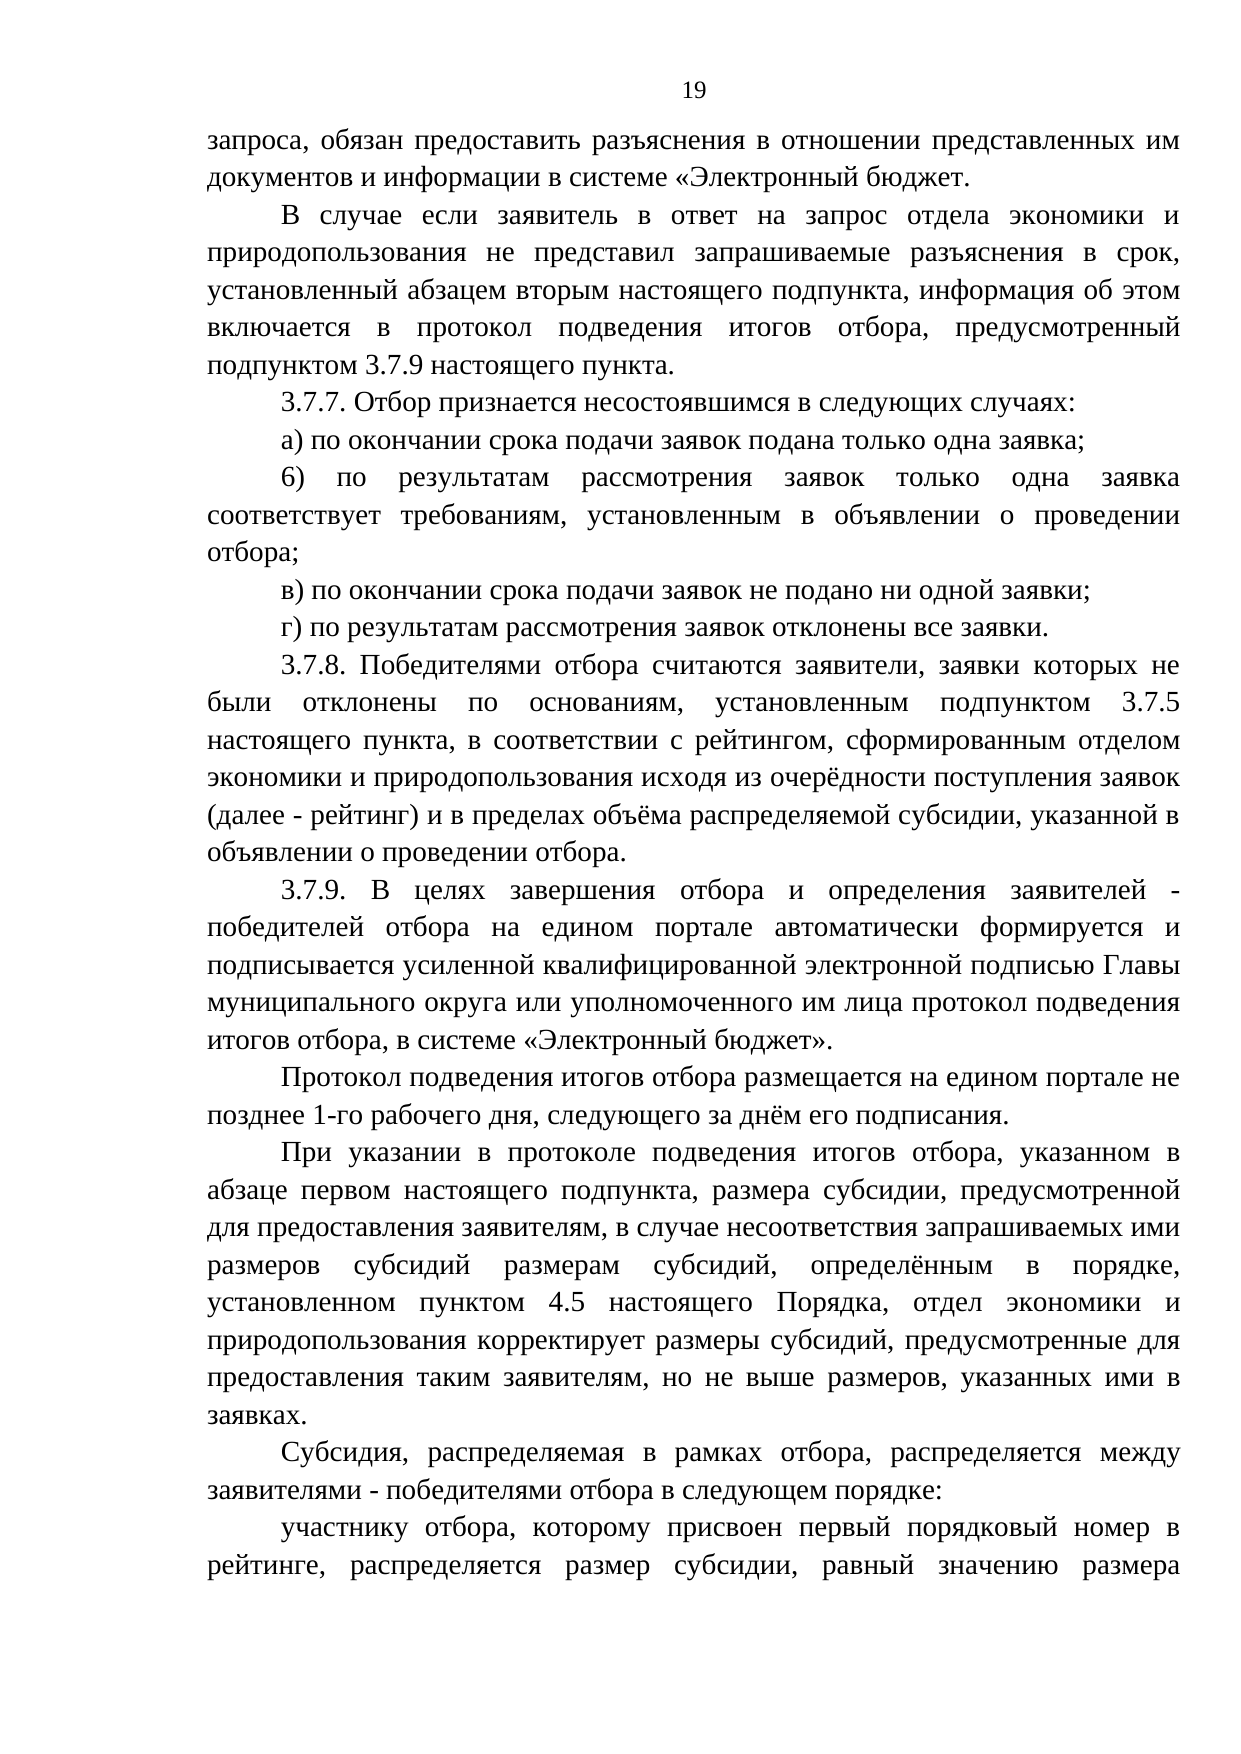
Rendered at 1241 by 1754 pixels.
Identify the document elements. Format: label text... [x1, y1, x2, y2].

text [207, 118, 1181, 193]
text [207, 1506, 1181, 1581]
text г) по результатам рассмотрения заявок отклонены все заявки. [207, 606, 1181, 643]
text Субсидия, распределяемая в рамках отбора, распределяется между заявителями - победителями отбора в следующем порядке: [207, 1431, 1181, 1506]
text 6) по результатам рассмотрения заявок только одна заявка соответствует требованиям, установленным в объявлении о проведении отбора; [207, 456, 1181, 568]
text Протокол подведения итогов отбора размещается на едином портале не позднее 1-го рабочего дня, следующего за днём его подписания. [207, 1056, 1181, 1131]
text При указании в протоколе подведения итогов отбора, указанном в абзаце первом настоящего подпункта, размера субсидии, предусмотренной для предоставления заявителям, в случае несоответствия запрашиваемых ими размеров субсидий размерам субсидий, определённым в порядке, установленном пунктом 4.5 настоящего Порядка, отдел экономики и природопользования корректирует размеры субсидий, предусмотренные для предоставления таким заявителям, но не выше размеров, указанных ими в заявках. [207, 1131, 1181, 1431]
text а) по окончании срока подачи заявок подана только одна заявка; [207, 418, 1181, 456]
text 3.7.8. Победителями отбора считаются заявители, заявки которых не были отклонены по основаниям, установленным подпунктом 3.7.5 настоящего пункта, в соответствии с рейтингом, сформированным отделом экономики и природопользования исходя из очерёдности поступления заявок (далее - рейтинг) и в пределах объёма распределяемой субсидии, указанной в объявлении о проведении отбора. [207, 643, 1181, 868]
text В случае если заявитель в ответ на запрос отдела экономики и природопользования не представил запрашиваемые разъяснения в срок, установленный абзацем вторым настоящего подпункта, информация об этом включается в протокол подведения итогов отбора, предусмотренный подпунктом 3.7.9 настоящего пункта. [207, 193, 1181, 381]
text 3.7.7. Отбор признается несостоявшимся в следующих случаях: [207, 381, 1181, 418]
text 3.7.9. В целях завершения отбора и определения заявителей - победителей отбора на едином портале автоматически формируется и подписывается усиленной квалифицированной электронной подписью Главы муниципального округа или уполномоченного им лица протокол подведения итогов отбора, в системе «Электронный бюджет». [207, 868, 1181, 1056]
text в) по окончании срока подачи заявок не подано ни одной заявки; [207, 568, 1181, 606]
